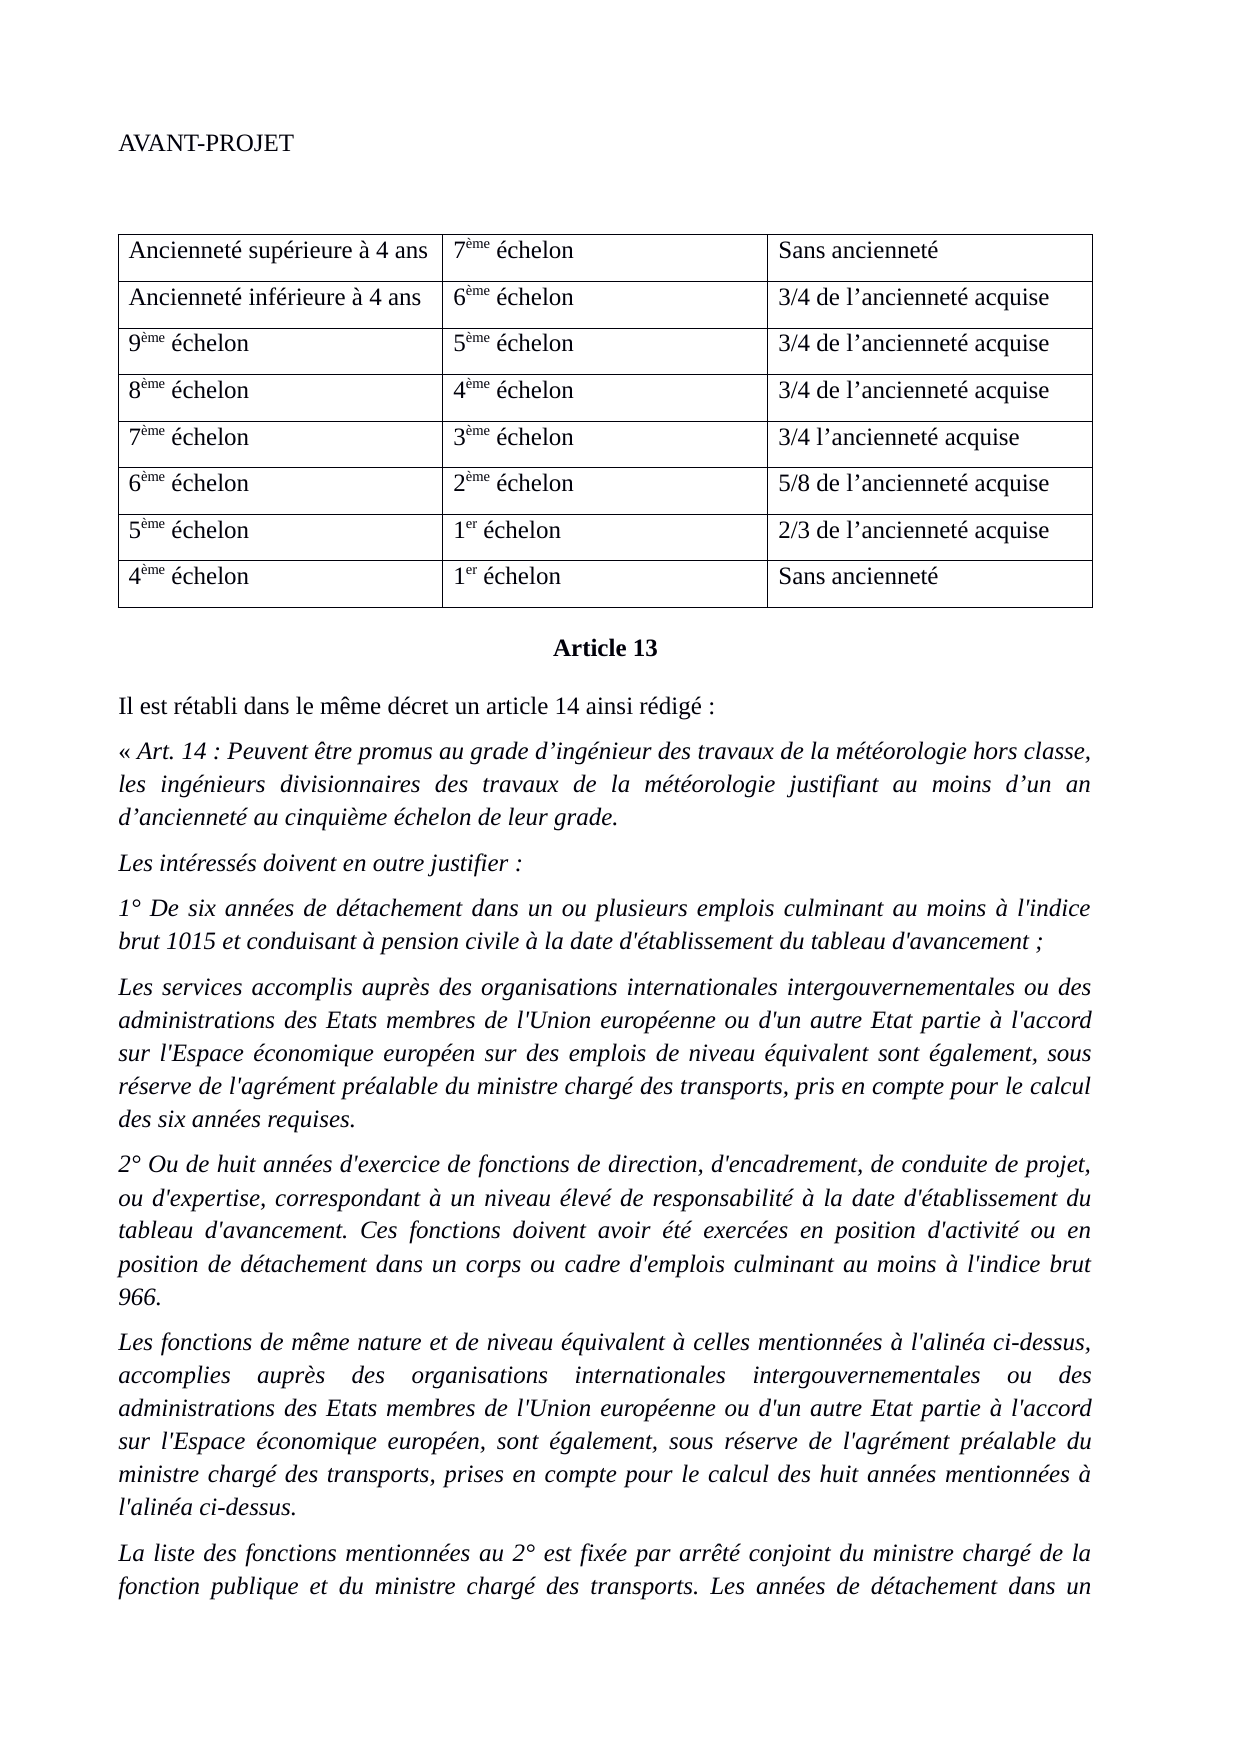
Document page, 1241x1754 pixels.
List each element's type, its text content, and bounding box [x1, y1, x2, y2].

table_cell 4ème échelon [443, 375, 767, 421]
table_cell 5ème échelon [443, 329, 767, 374]
text « Art. 14 : Peuvent être promus au grade d’ingénieur des travaux de la météorologie hors classe, les ingénieurs divisionnaires des travaux de la météorologie justifiant au moins d’un an d’ancienneté au cinquième échelon de leur grade. [118, 736, 1092, 831]
table_cell 3/4 de l’ancienneté acquise [768, 329, 1092, 374]
text Article 13 [118, 633, 1092, 662]
table_cell Ancienneté inférieure à 4 ans [119, 282, 442, 327]
table_cell Sans ancienneté [768, 235, 1092, 281]
text Il est rétabli dans le même décret un article 14 ainsi rédigé : [118, 691, 1092, 719]
table_cell 1er échelon [443, 515, 767, 560]
table_cell 1er échelon [443, 561, 767, 607]
table_cell 4ème échelon [119, 561, 442, 607]
table_cell 9ème échelon [119, 329, 442, 374]
table_cell Ancienneté supérieure à 4 ans [119, 235, 442, 281]
table_cell 6ème échelon [443, 282, 767, 327]
text Les fonctions de même nature et de niveau équivalent à celles mentionnées à l'alinéa ci-dessus, accomplies auprès des organisations internationales intergouvernementales ou des administrations des Etats membres de l'Union européenne ou d'un autre Etat partie à l'accord sur l'Espace économique européen, sont également, sous réserve de l'agrément préalable du ministre chargé des transports, prises en compte pour le calcul des huit années mentionnées à l'alinéa ci-dessus. [118, 1327, 1092, 1521]
table_cell 3/4 de l’ancienneté acquise [768, 282, 1092, 327]
table_cell 8ème échelon [119, 375, 442, 421]
text 1° De six années de détachement dans un ou plusieurs emplois culminant au moins à l'indice brut 1015 et conduisant à pension civile à la date d'établissement du tableau d'avancement ; [118, 893, 1092, 955]
table_cell 7ème échelon [119, 422, 442, 467]
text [118, 1538, 1092, 1599]
table_cell 6ème échelon [119, 468, 442, 514]
table_cell 5ème échelon [119, 515, 442, 560]
text Les services accomplis auprès des organisations internationales intergouvernementales ou des administrations des Etats membres de l'Union européenne ou d'un autre Etat partie à l'accord sur l'Espace économique européen sur des emplois de niveau équivalent sont également, sous réserve de l'agrément préalable du ministre chargé des transports, pris en compte pour le calcul des six années requises. [118, 972, 1092, 1133]
table_cell 7ème échelon [443, 235, 767, 281]
table_cell 3/4 l’ancienneté acquise [768, 422, 1092, 467]
table_cell 3/4 de l’ancienneté acquise [768, 375, 1092, 421]
text 2° Ou de huit années d'exercice de fonctions de direction, d'encadrement, de conduite de projet, ou d'expertise, correspondant à un niveau élevé de responsabilité à la date d'établissement du tableau d'avancement. Ces fonctions doivent avoir été exercées en position d'activité ou en position de détachement dans un corps ou cadre d'emplois culminant au moins à l'indice brut 966. [118, 1149, 1092, 1310]
table_cell 2ème échelon [443, 468, 767, 514]
table_cell 5/8 de l’ancienneté acquise [768, 468, 1092, 514]
table_cell 3ème échelon [443, 422, 767, 467]
text Les intéressés doivent en outre justifier : [118, 848, 1092, 877]
table_cell Sans ancienneté [768, 561, 1092, 607]
table_cell 2/3 de l’ancienneté acquise [768, 515, 1092, 560]
